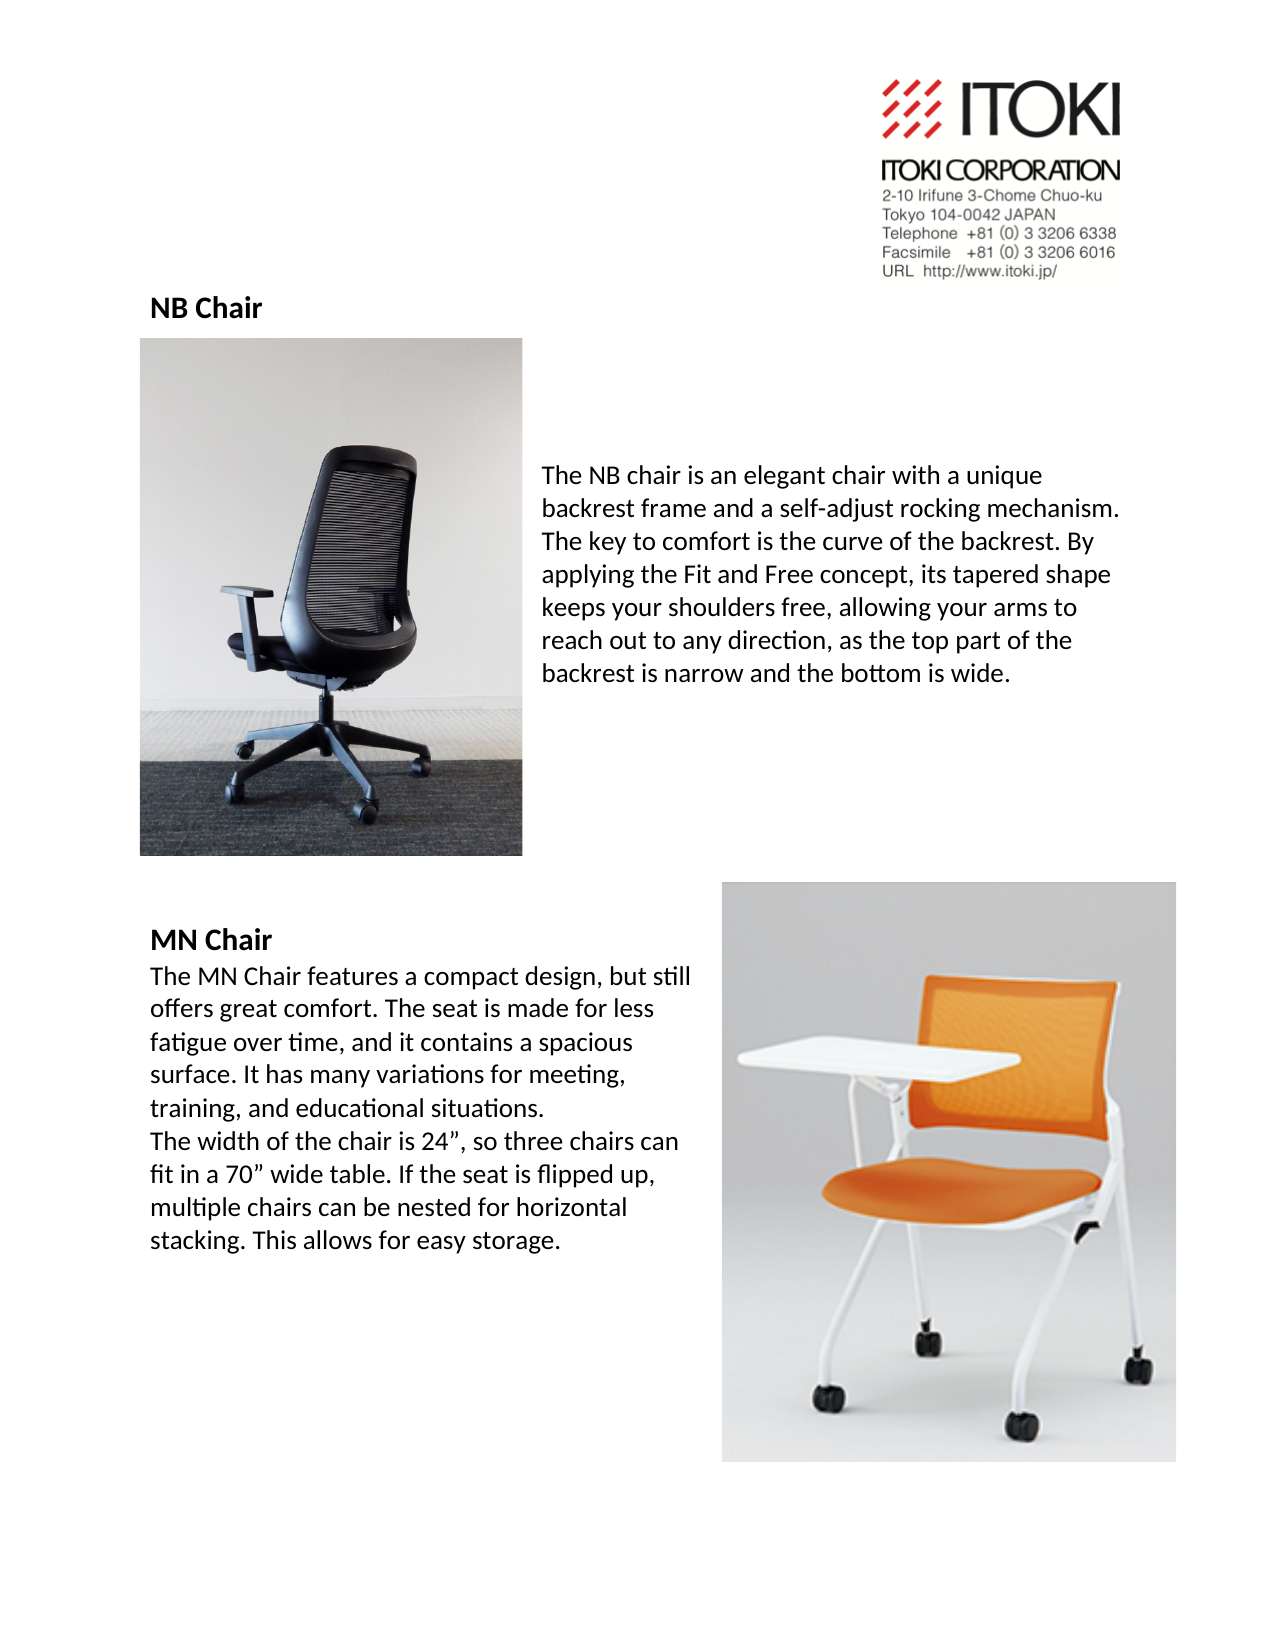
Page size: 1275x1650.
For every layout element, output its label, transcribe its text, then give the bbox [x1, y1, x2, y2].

text The width of the chair is 24”, so three chairs can fit in a 70” wide table. If the seat is flipped up, multiple chairs can be nested for horizontal stacking. This allows for easy storage. [150, 1124, 721, 1256]
picture [721, 882, 1177, 1462]
text The MN Chair features a compact design, but still offers great comfort. The seat is made for less fatigue over time, and it contains a spacious surface. It has many variations for meeting, training, and educational situations. [150, 959, 721, 1124]
picture [876, 75, 1125, 288]
picture [139, 338, 523, 856]
text NB Chair [150, 288, 1125, 326]
text The key to comfort is the curve of the backrest. By applying the Fit and Free concept, its tapered shape keeps your shoulders free, allowing your arms to reach out to any direction, as the top part of the backrest is narrow and the bottom is wide. [523, 524, 1125, 689]
text MN Chair [150, 921, 721, 959]
text The NB chair is an elegant chair with a unique backrest frame and a self-adjust rocking mechanism. [523, 458, 1125, 524]
